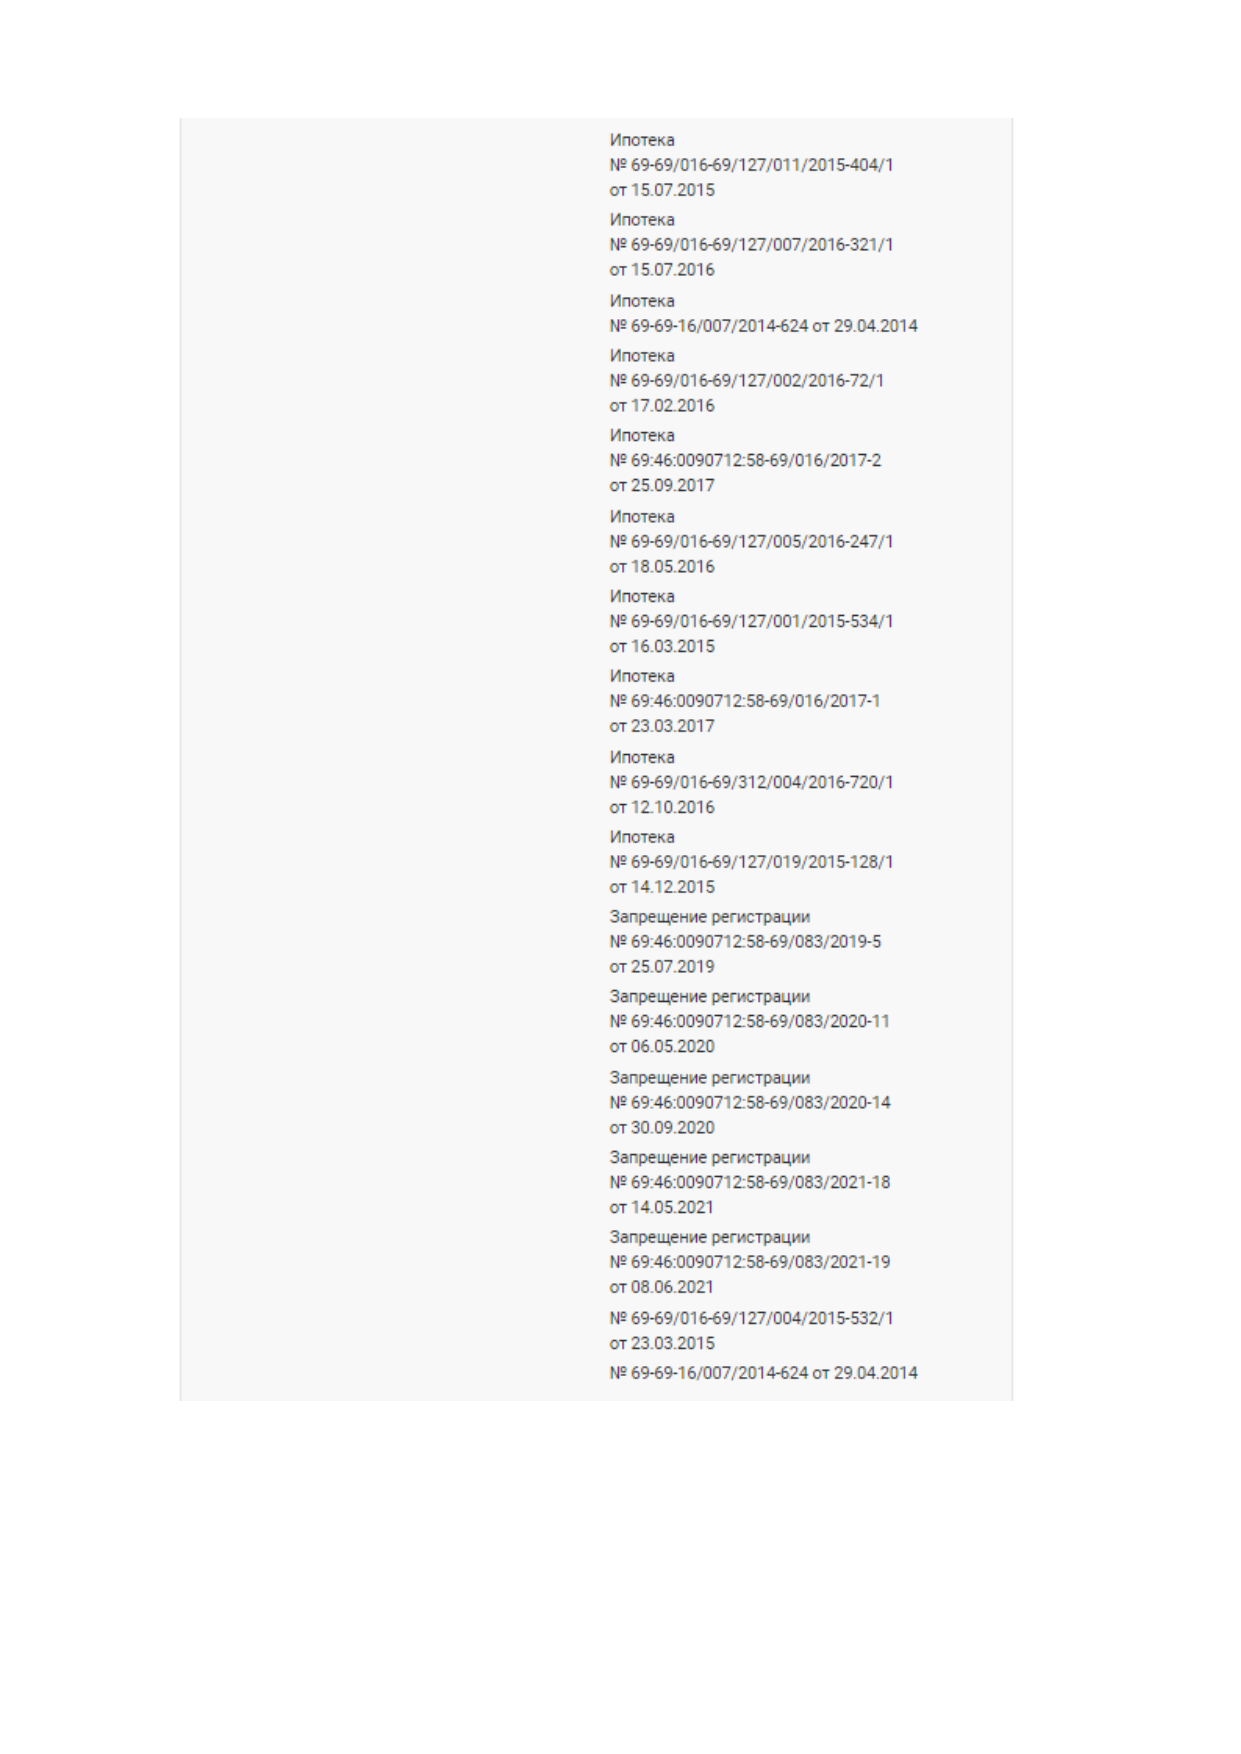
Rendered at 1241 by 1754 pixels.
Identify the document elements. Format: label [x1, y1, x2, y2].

picture [177, 118, 1015, 1401]
